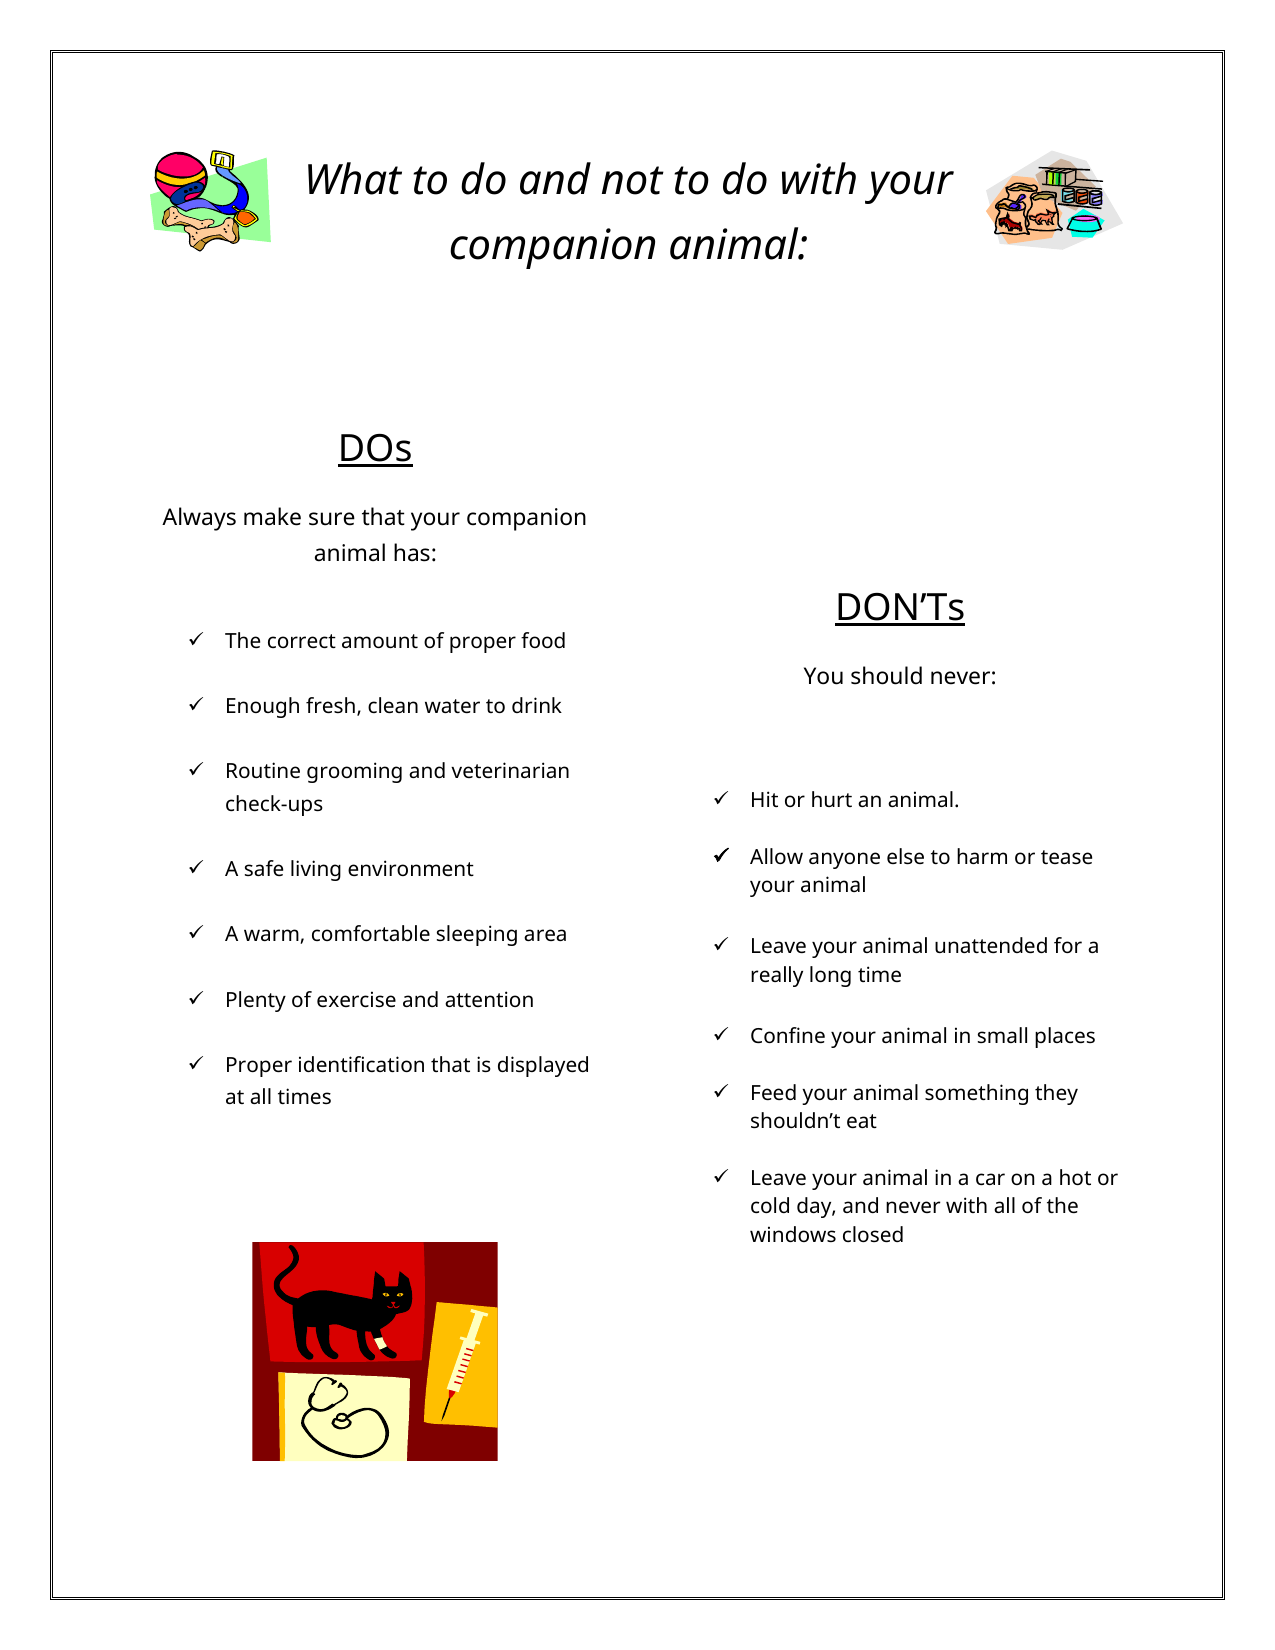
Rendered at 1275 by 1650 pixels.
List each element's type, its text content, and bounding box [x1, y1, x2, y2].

list Leave your animal in a car on a hot or cold day, and never with all of the windows closed [712, 1163, 1125, 1248]
list Plenty of exercise and attention [187, 985, 600, 1013]
list A warm, comfortable sleeping area [187, 919, 600, 948]
list Allow anyone else to harm or tease your animal [712, 842, 1125, 899]
text What to do and not to do with your companion animal: [150, 150, 1125, 272]
list Proper identification that is displayed at all times [187, 1050, 600, 1111]
list The correct amount of proper food [187, 626, 600, 654]
list Hit or hurt an animal. [712, 785, 1125, 813]
list Confine your animal in small places [712, 1021, 1125, 1049]
text You should never: [675, 660, 1125, 691]
list Leave your animal unattended for a really long time [712, 931, 1125, 988]
list Routine grooming and veterinarian check-ups [187, 756, 600, 817]
text DON’Ts [675, 580, 1125, 631]
list A safe living environment [187, 854, 600, 883]
text Always make sure that your companion animal has: [150, 501, 600, 568]
list Enough fresh, clean water to drink [187, 691, 600, 720]
text DOs [150, 421, 600, 472]
list Feed your animal something they shouldn’t eat [712, 1078, 1125, 1134]
